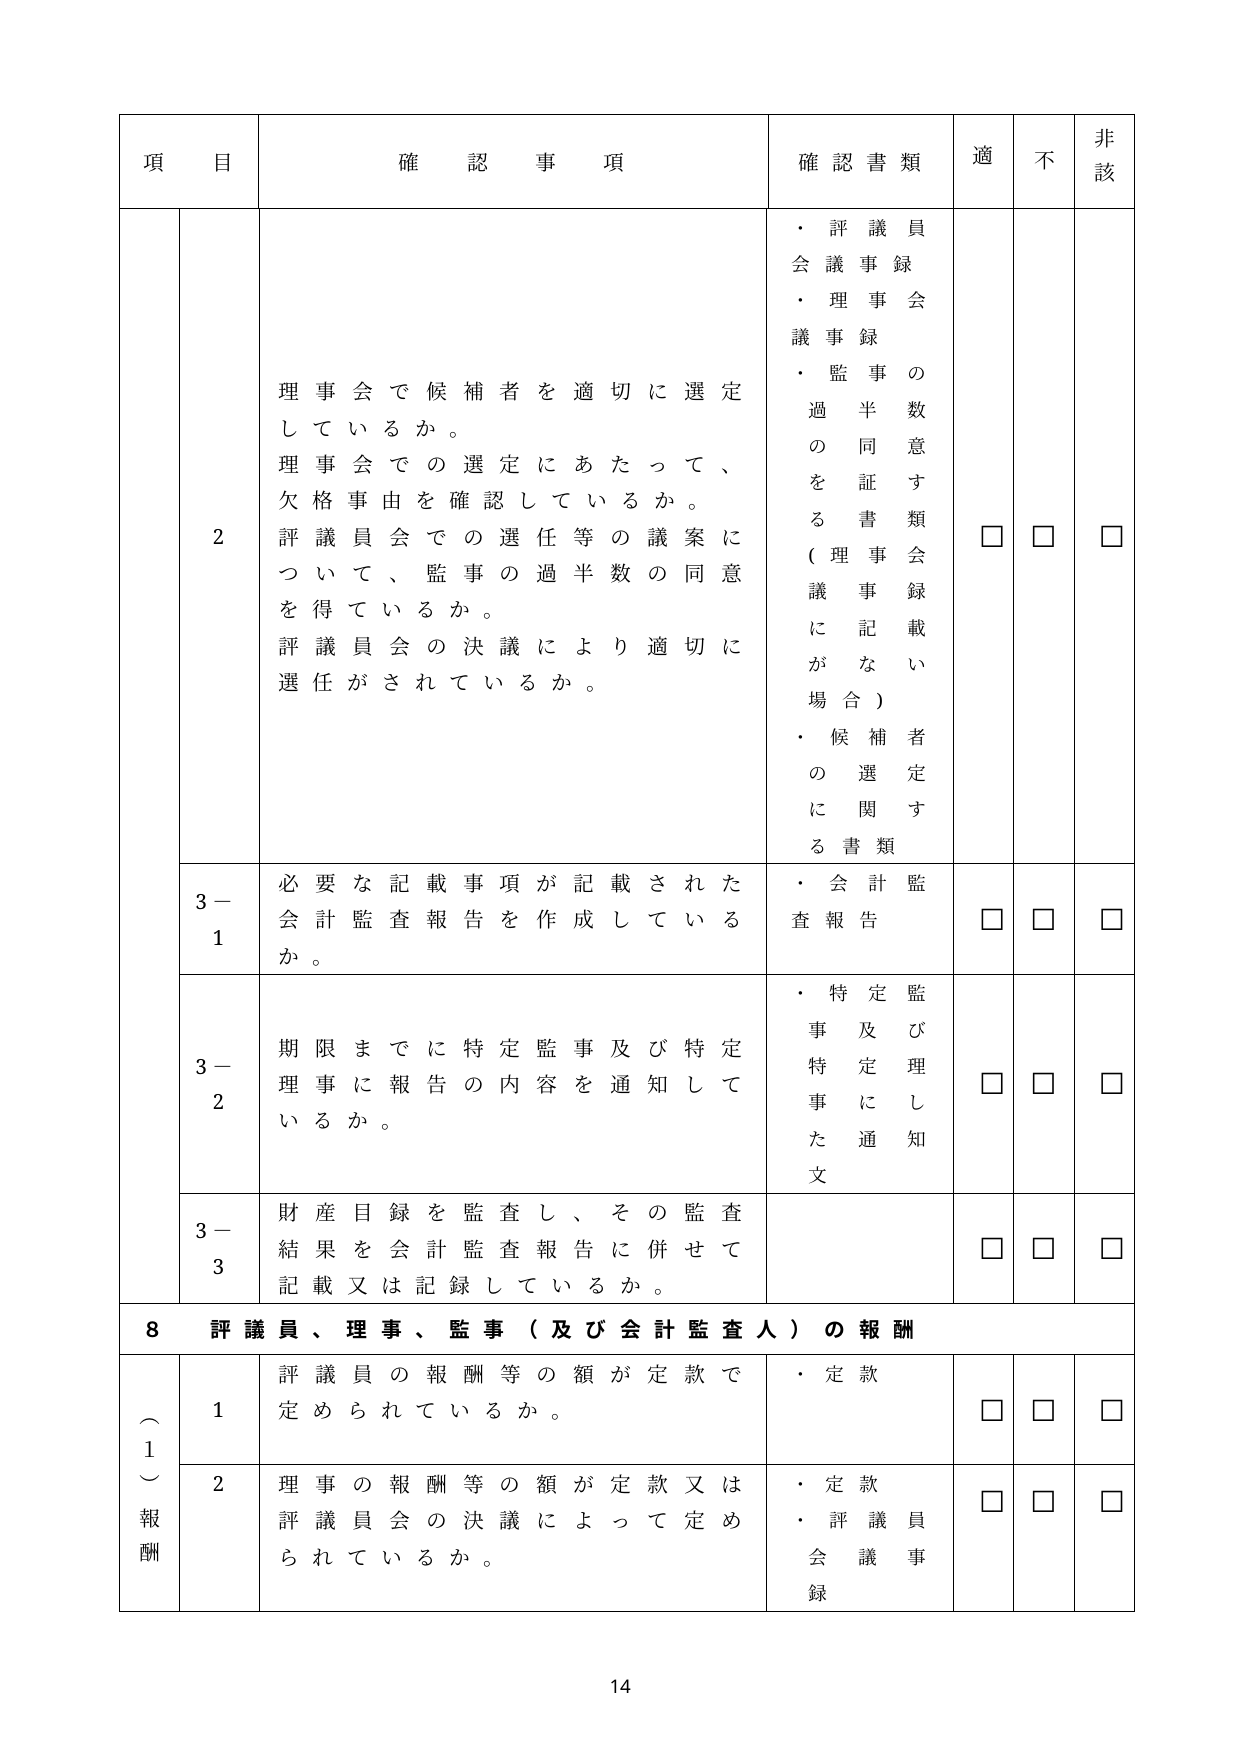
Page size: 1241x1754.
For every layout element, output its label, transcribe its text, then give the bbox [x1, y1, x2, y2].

table_header 非該当 [1075, 115, 1134, 208]
table_cell ・評議員会議事録 ・理事会議事録 ・監事の過半数の同意を証する書類(理事会議事録に記載がない場合) ・候補者の選定に関する書類 [767, 209, 953, 863]
table_cell 2 [180, 1465, 259, 1611]
table_cell [1014, 209, 1074, 863]
table_cell [954, 864, 1013, 973]
table_cell 1 [180, 1355, 259, 1464]
table_cell [767, 1194, 953, 1303]
table_header 項 目 [120, 115, 258, 208]
table_header 確 認 事 項 [259, 115, 768, 208]
table_header 確認書類 [769, 115, 953, 208]
table_cell [1014, 1355, 1074, 1464]
table_cell ８ 評議員、理事、監事（及び会計監査人）の報酬 [120, 1304, 1134, 1354]
table_cell 評議員の報酬等の額が定款で定められているか。 [260, 1355, 766, 1464]
table_cell [954, 1355, 1013, 1464]
table_cell [1014, 1465, 1074, 1611]
table_cell [954, 1194, 1013, 1303]
table_cell 期限までに特定監事及び特定理事に報告の内容を通知しているか。 [260, 975, 766, 1193]
table_cell ・特定監事及び特定理事にした通知文 [767, 975, 953, 1193]
table_header 適 [954, 115, 1013, 208]
table_cell 3－2 [180, 975, 259, 1193]
table_cell [954, 975, 1013, 1193]
table_cell [1075, 1194, 1134, 1303]
table_cell [1075, 209, 1134, 863]
table_cell [1014, 864, 1074, 973]
table_cell 財産目録を監査し、その監査結果を会計監査報告に併せて記載又は記録しているか。 [260, 1194, 766, 1303]
table_cell ・定款 ・評議員会議事録 [767, 1465, 953, 1611]
table_cell 3－3 [180, 1194, 259, 1303]
table_cell （１）報酬 [120, 1355, 179, 1611]
table_cell [1075, 1465, 1134, 1611]
table_cell 理事会で候補者を適切に選定しているか。 理事会での選定にあたって、欠格事由を確認しているか。 評議員会での選任等の議案について、監事の過半数の同意を得ているか。 評議員会の決議により適切に選任がされているか。 [260, 209, 766, 863]
table_cell 必要な記載事項が記載された会計監査報告を作成しているか。 [260, 864, 766, 973]
table_cell 3－1 [180, 864, 259, 973]
table_cell [1075, 975, 1134, 1193]
table_cell ・定款 [767, 1355, 953, 1464]
table_cell [1075, 1355, 1134, 1464]
table_cell 2 [180, 209, 259, 863]
table_cell [954, 209, 1013, 863]
table_cell [1014, 1194, 1074, 1303]
table_cell [954, 1465, 1013, 1611]
table_cell [1075, 864, 1134, 973]
table_cell [1014, 975, 1074, 1193]
table_cell 理事の報酬等の額が定款又は評議員会の決議によって定められているか。 [260, 1465, 766, 1611]
table_header 不 適 [1014, 115, 1074, 208]
table_cell ・会計監査報告 [767, 864, 953, 973]
